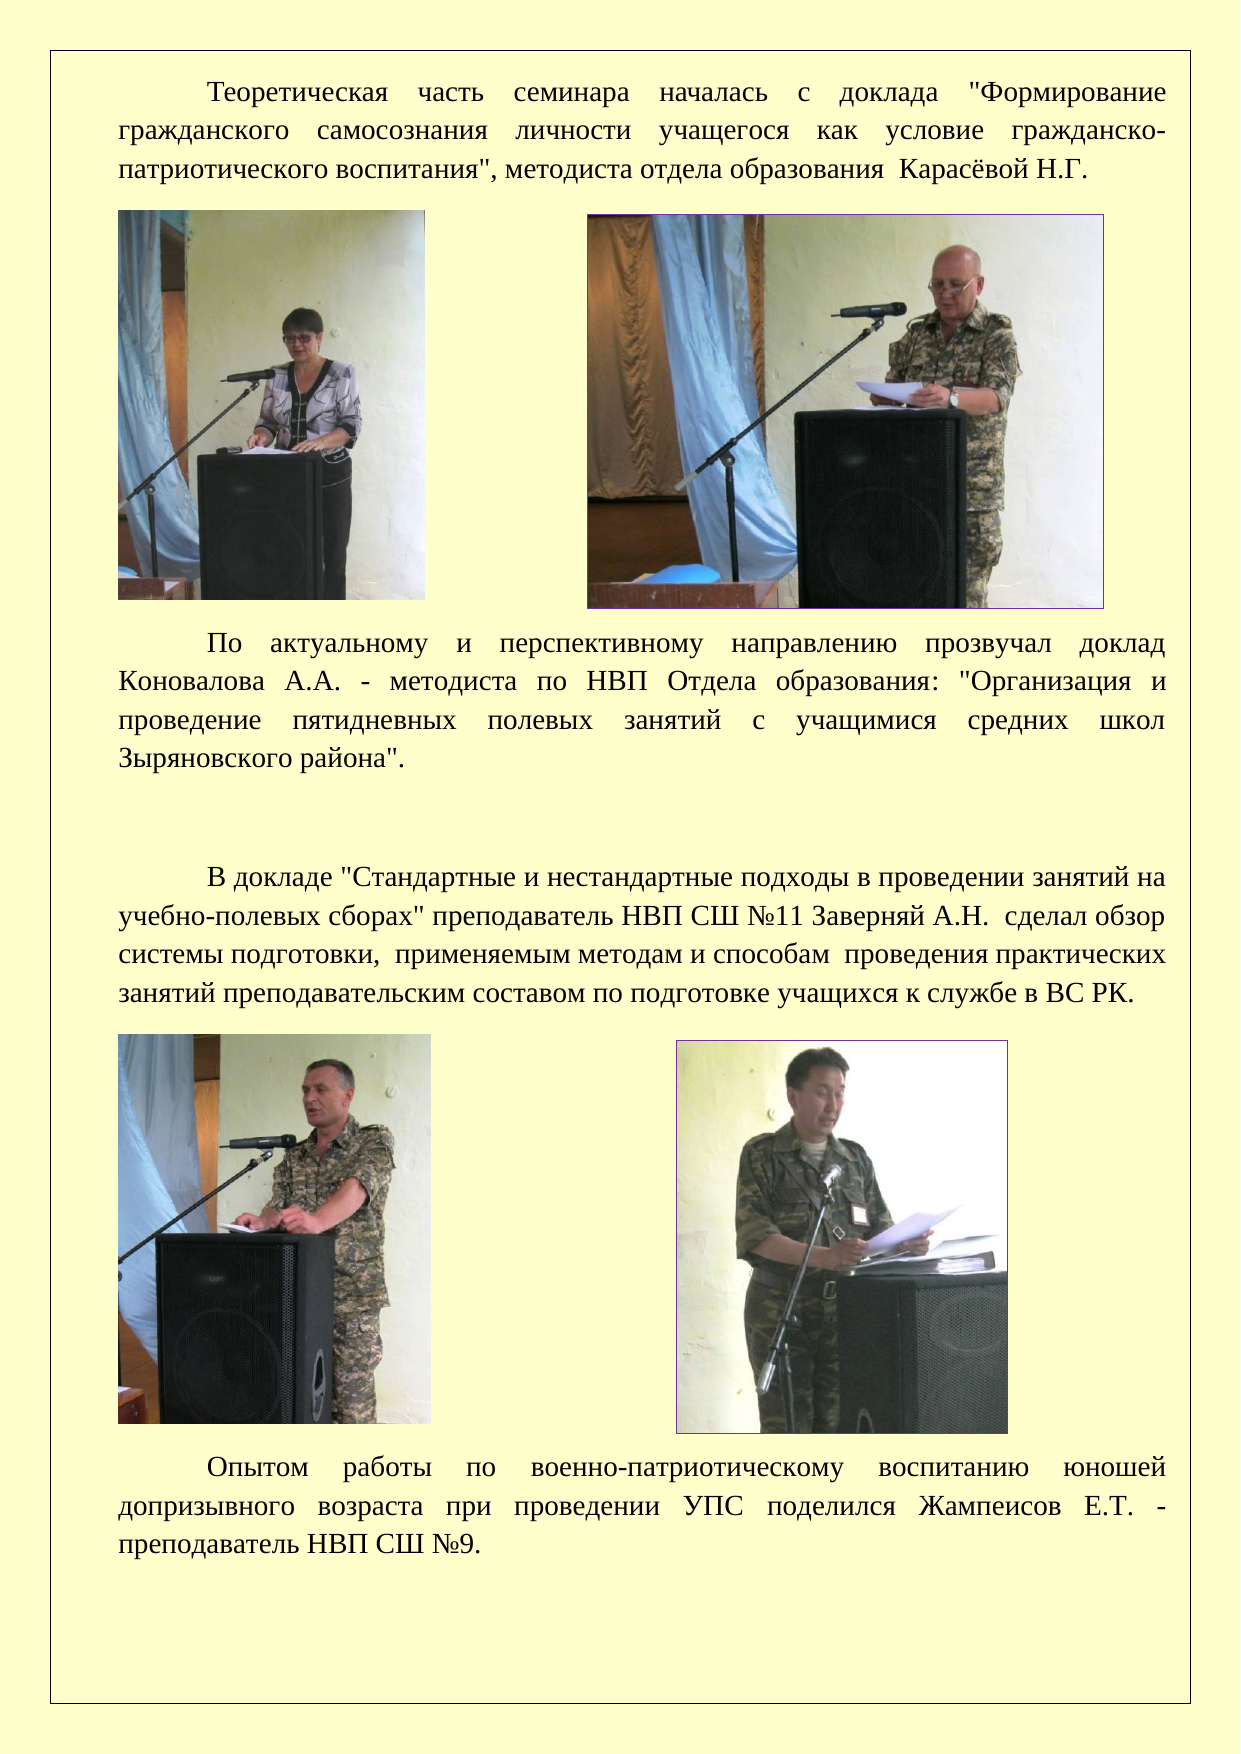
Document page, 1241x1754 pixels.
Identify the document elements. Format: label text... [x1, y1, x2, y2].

picture [677, 1041, 1007, 1433]
text Теоретическая часть семинара началась с доклада "Формирование гражданского самосознания личности учащегося как условие гражданско-патриотического воспитания", методиста отдела образования Карасёвой Н.Г. [118, 74, 1167, 184]
picture [118, 210, 425, 600]
text В докладе "Стандартные и нестандартные подходы в проведении занятий на учебно-полевых сборах" преподаватель НВП СШ №11 Заверняй А.Н. сделал обзор системы подготовки, применяемым методам и способам проведения практических занятий преподавательским составом по подготовке учащихся к службе в ВС РК. [118, 859, 1167, 1008]
picture [118, 1034, 431, 1424]
text Опытом работы по военно-патриотическому воспитанию юношей допризывного возраста при проведении УПС поделился Жампеисов Е.Т. - преподаватель НВП СШ №9. [118, 1449, 1167, 1560]
text По актуальному и перспективному направлению прозвучал доклад Коновалова А.А. - методиста по НВП Отдела образования: "Организация и проведение пятидневных полевых занятий с учащимися средних школ Зыряновского района". [118, 625, 1167, 774]
picture [588, 215, 1103, 608]
